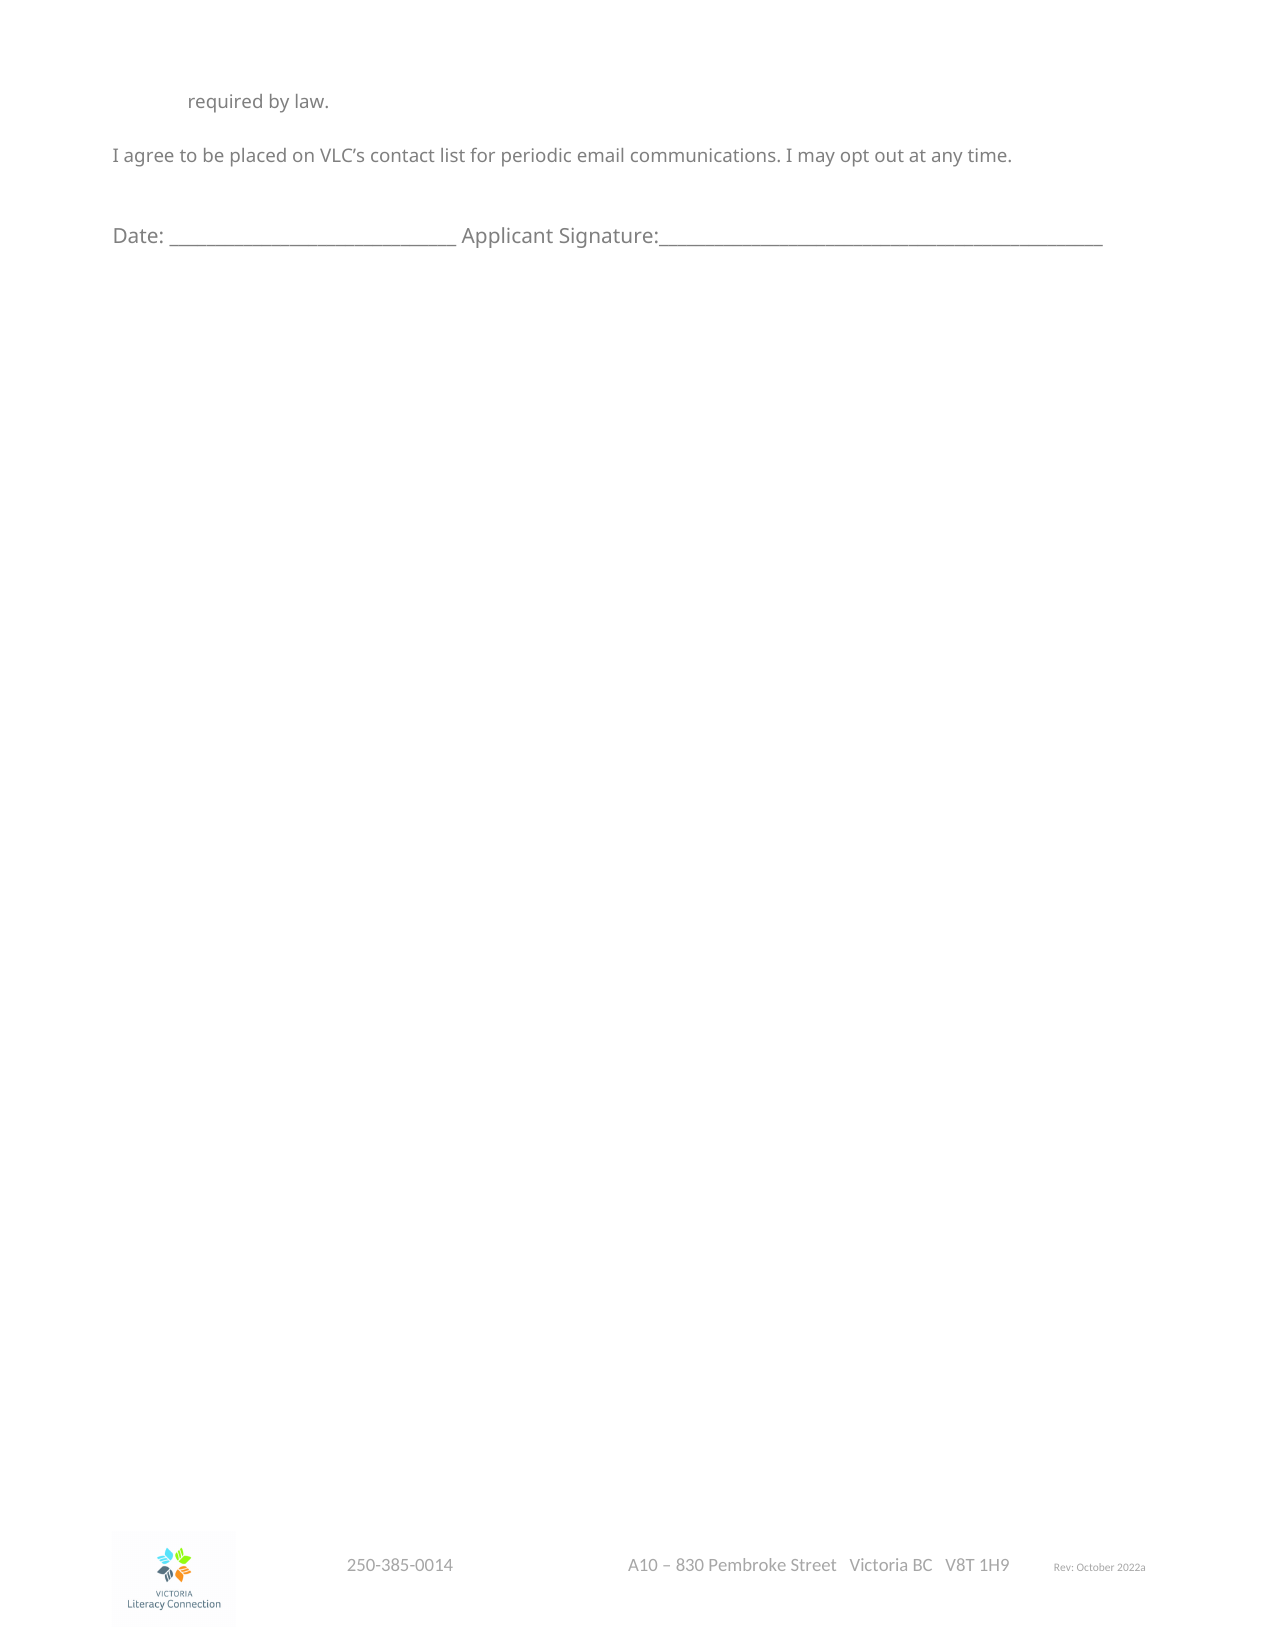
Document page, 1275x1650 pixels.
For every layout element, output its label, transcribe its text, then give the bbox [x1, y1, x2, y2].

picture [111, 1531, 237, 1627]
text Date: _______________________________ Applicant Signature:________________________________________________ [112, 222, 1163, 250]
text I agree to be placed on VLC’s contact list for periodic email communications. I may opt out at any time. [112, 142, 1163, 168]
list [150, 89, 1163, 142]
